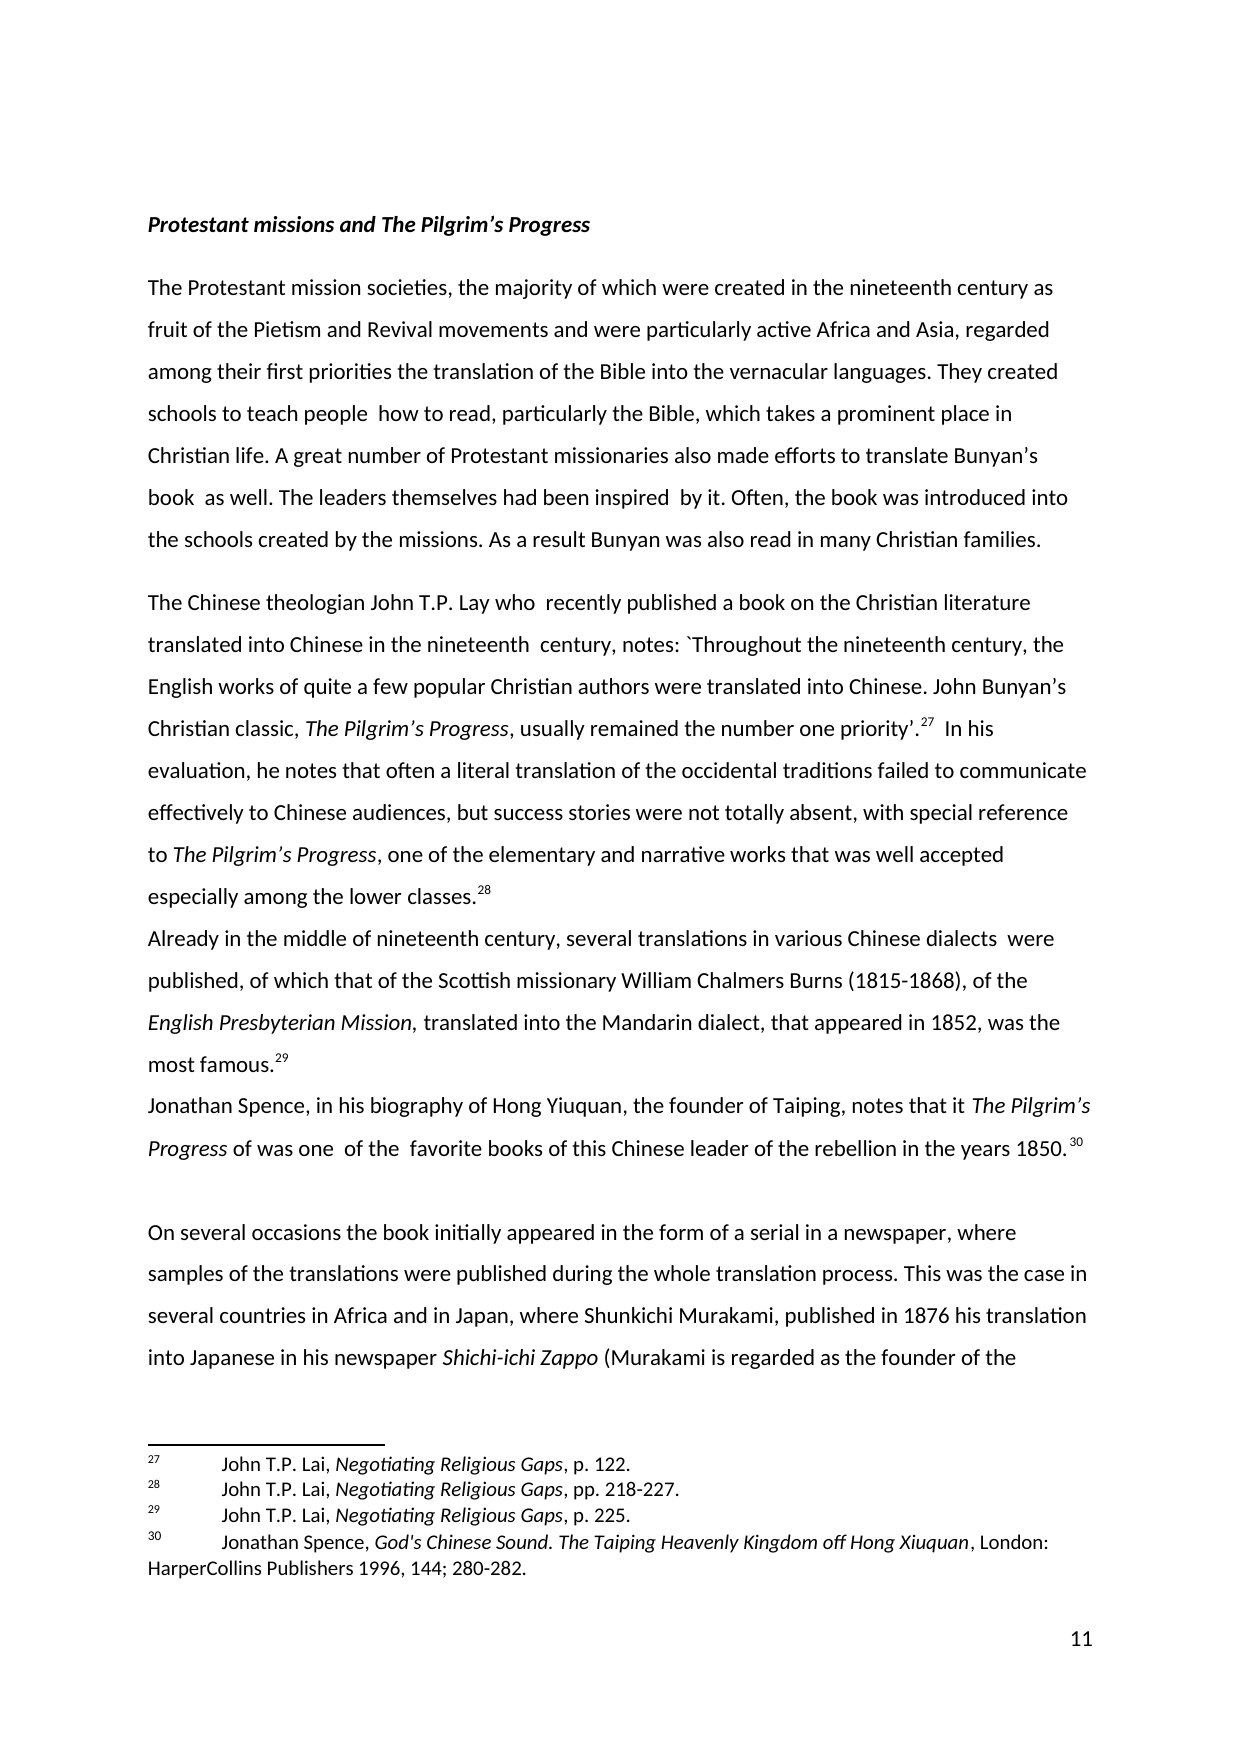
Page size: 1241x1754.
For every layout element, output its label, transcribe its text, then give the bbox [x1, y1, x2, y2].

text The Chinese theologian John T.P. Lay who recently published a book on the Christian literature translated into Chinese in the nineteenth century, notes: `Throughout the nineteenth century, the English works of quite a few popular Christian authors were translated into Chinese. John Bunyan’s Christian classic, The Pilgrim’s Progress, usually remained the number one priority’. In his evaluation, he notes that often a literal translation of the occidental traditions failed to communicate effectively to Chinese audiences, but success stories were not totally absent, with special reference to The Pilgrim’s Progress, one of the elementary and narrative works that was well accepted especially among the lower classes. [148, 588, 1093, 910]
text Jonathan Spence, in his biography of Hong Yiuquan, the founder of Taiping, notes that it The Pilgrim’s Progress of was one of the favorite books of this Chinese leader of the rebellion in the years 1850. [148, 1092, 1093, 1162]
text Protestant missions and The Pilgrim’s Progress [148, 210, 1093, 238]
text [148, 1218, 1093, 1372]
text Already in the middle of nineteenth century, several translations in various Chinese dialects were published, of which that of the Scottish missionary William Chalmers Burns (1815-1868), of the English Presbyterian Mission, translated into the Mandarin dialect, that appeared in 1852, was the most famous. [148, 924, 1093, 1078]
text The Protestant mission societies, the majority of which were created in the nineteenth century as fruit of the Pietism and Revival movements and were particularly active Africa and Asia, regarded among their first priorities the translation of the Bible into the vernacular languages. They created schools to teach people how to read, particularly the Bible, which takes a prominent place in Christian life. A great number of Protestant missionaries also made efforts to translate Bunyan’s book as well. The leaders themselves had been inspired by it. Often, the book was introduced into the schools created by the missions. As a result Bunyan was also read in many Christian families. [148, 273, 1093, 553]
